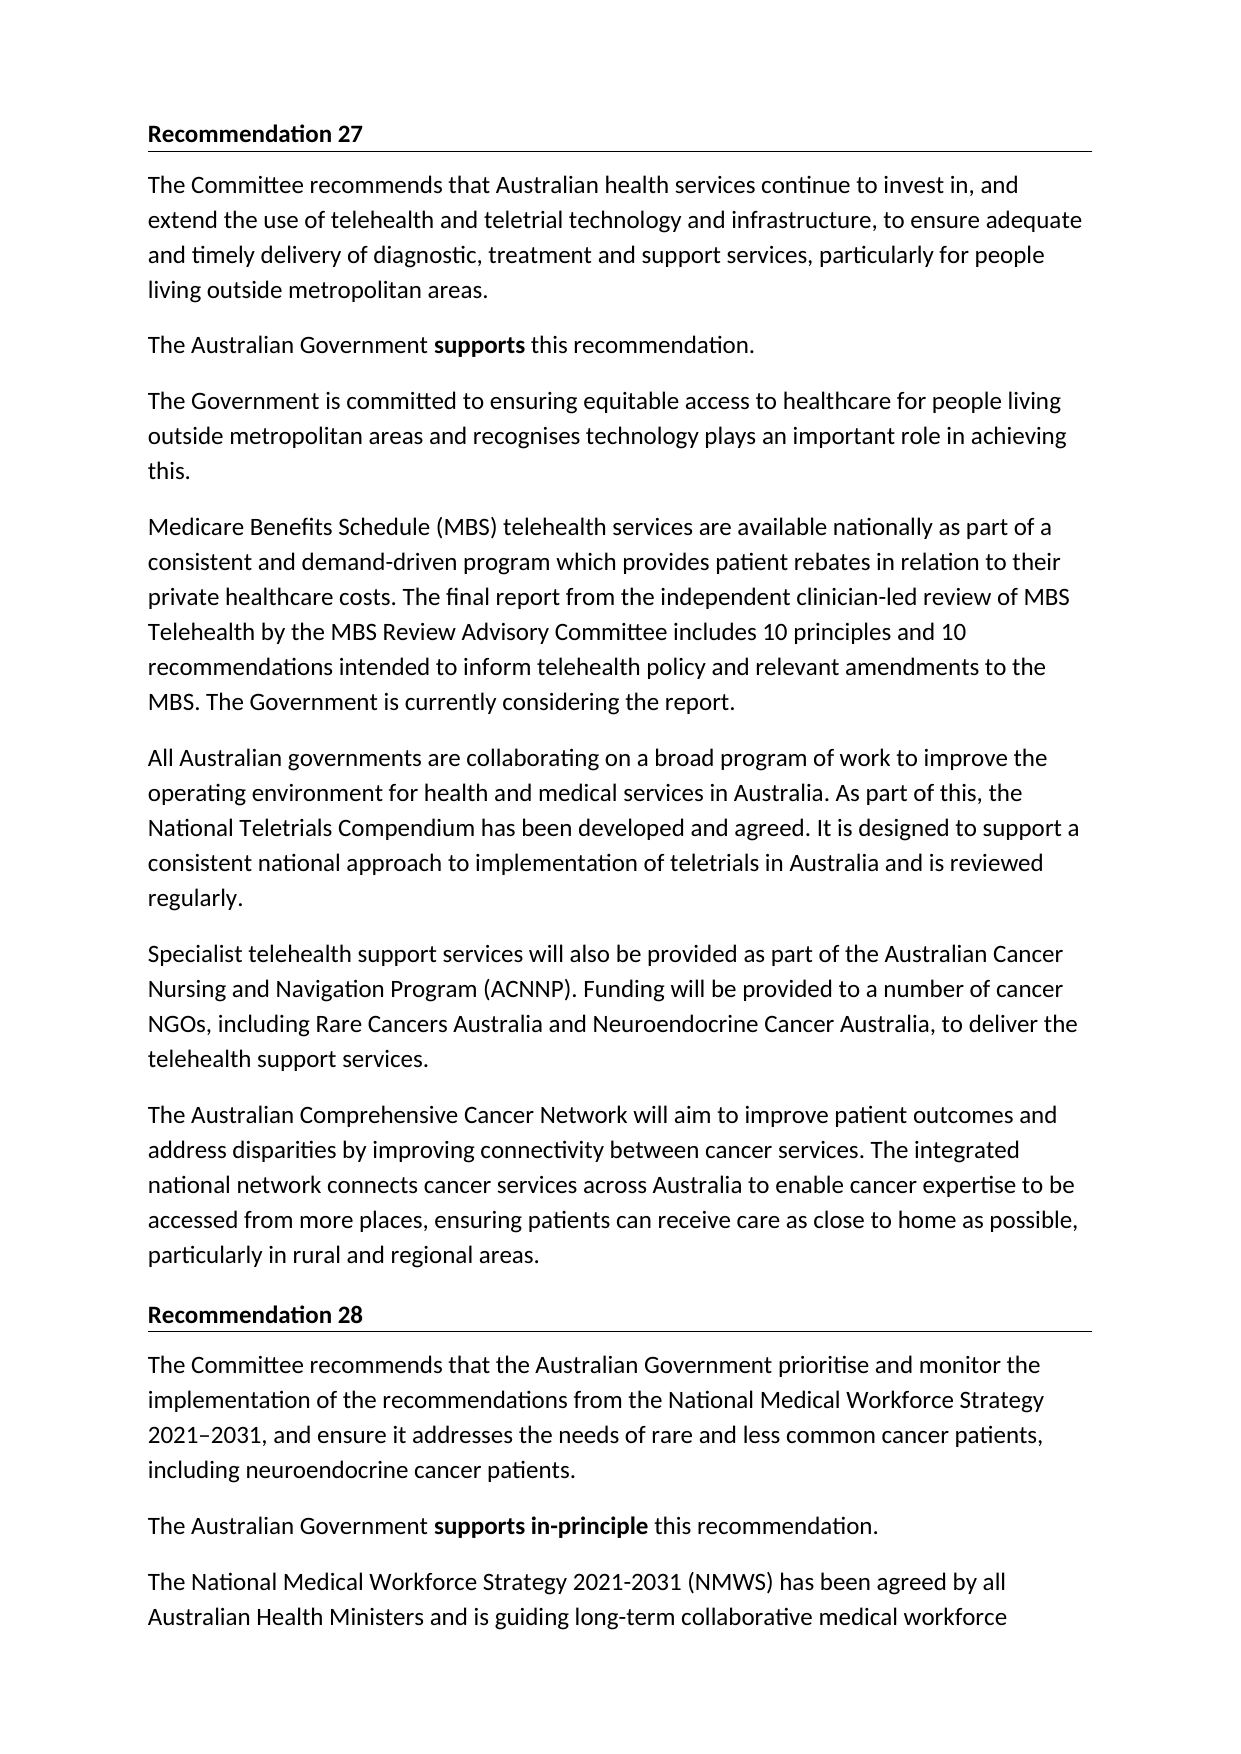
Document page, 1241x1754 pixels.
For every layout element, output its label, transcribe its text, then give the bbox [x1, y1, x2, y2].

text The Australian Comprehensive Cancer Network will aim to improve patient outcomes and address disparities by improving connectivity between cancer services. The integrated national network connects cancer services across Australia to enable cancer expertise to be accessed from more places, ensuring patients can receive care as close to home as possible, particularly in rural and regional areas. [148, 1099, 1092, 1269]
text The Australian Government supports this recommendation. [148, 329, 1092, 360]
text Specialist telehealth support services will also be provided as part of the Australian Cancer Nursing and Navigation Program (ACNNP). Funding will be provided to a number of cancer NGOs, including Rare Cancers Australia and Neuroendocrine Cancer Australia, to deliver the telehealth support services. [148, 938, 1092, 1073]
text Medicare Benefits Schedule (MBS) telehealth services are available nationally as part of a consistent and demand-driven program which provides patient rebates in relation to their private healthcare costs. The final report from the independent clinician-led review of MBS Telehealth by the MBS Review Advisory Committee includes 10 principles and 10 recommendations intended to inform telehealth policy and relevant amendments to the MBS. The Government is currently considering the report. [148, 511, 1092, 717]
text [148, 1566, 1092, 1632]
text The Committee recommends that Australian health services continue to invest in, and extend the use of telehealth and teletrial technology and infrastructure, to ensure adequate and timely delivery of diagnostic, treatment and support services, particularly for people living outside metropolitan areas. [148, 169, 1092, 304]
subtitle Recommendation 28 [148, 1299, 1092, 1331]
text The Committee recommends that the Australian Government prioritise and monitor the implementation of the recommendations from the National Medical Workforce Strategy 2021–2031, and ensure it addresses the needs of rare and less common cancer patients, including neuroendocrine cancer patients. [148, 1349, 1092, 1485]
text The Australian Government supports in-principle this recommendation. [148, 1510, 1092, 1541]
subtitle Recommendation 27 [148, 118, 1092, 151]
text The Government is committed to ensuring equitable access to healthcare for people living outside metropolitan areas and recognises technology plays an important role in achieving this. [148, 385, 1092, 486]
text All Australian governments are collaborating on a broad program of work to improve the operating environment for health and medical services in Australia. As part of this, the National Teletrials Compendium has been developed and agreed. It is designed to support a consistent national approach to implementation of teletrials in Australia and is reviewed regularly. [148, 742, 1092, 913]
